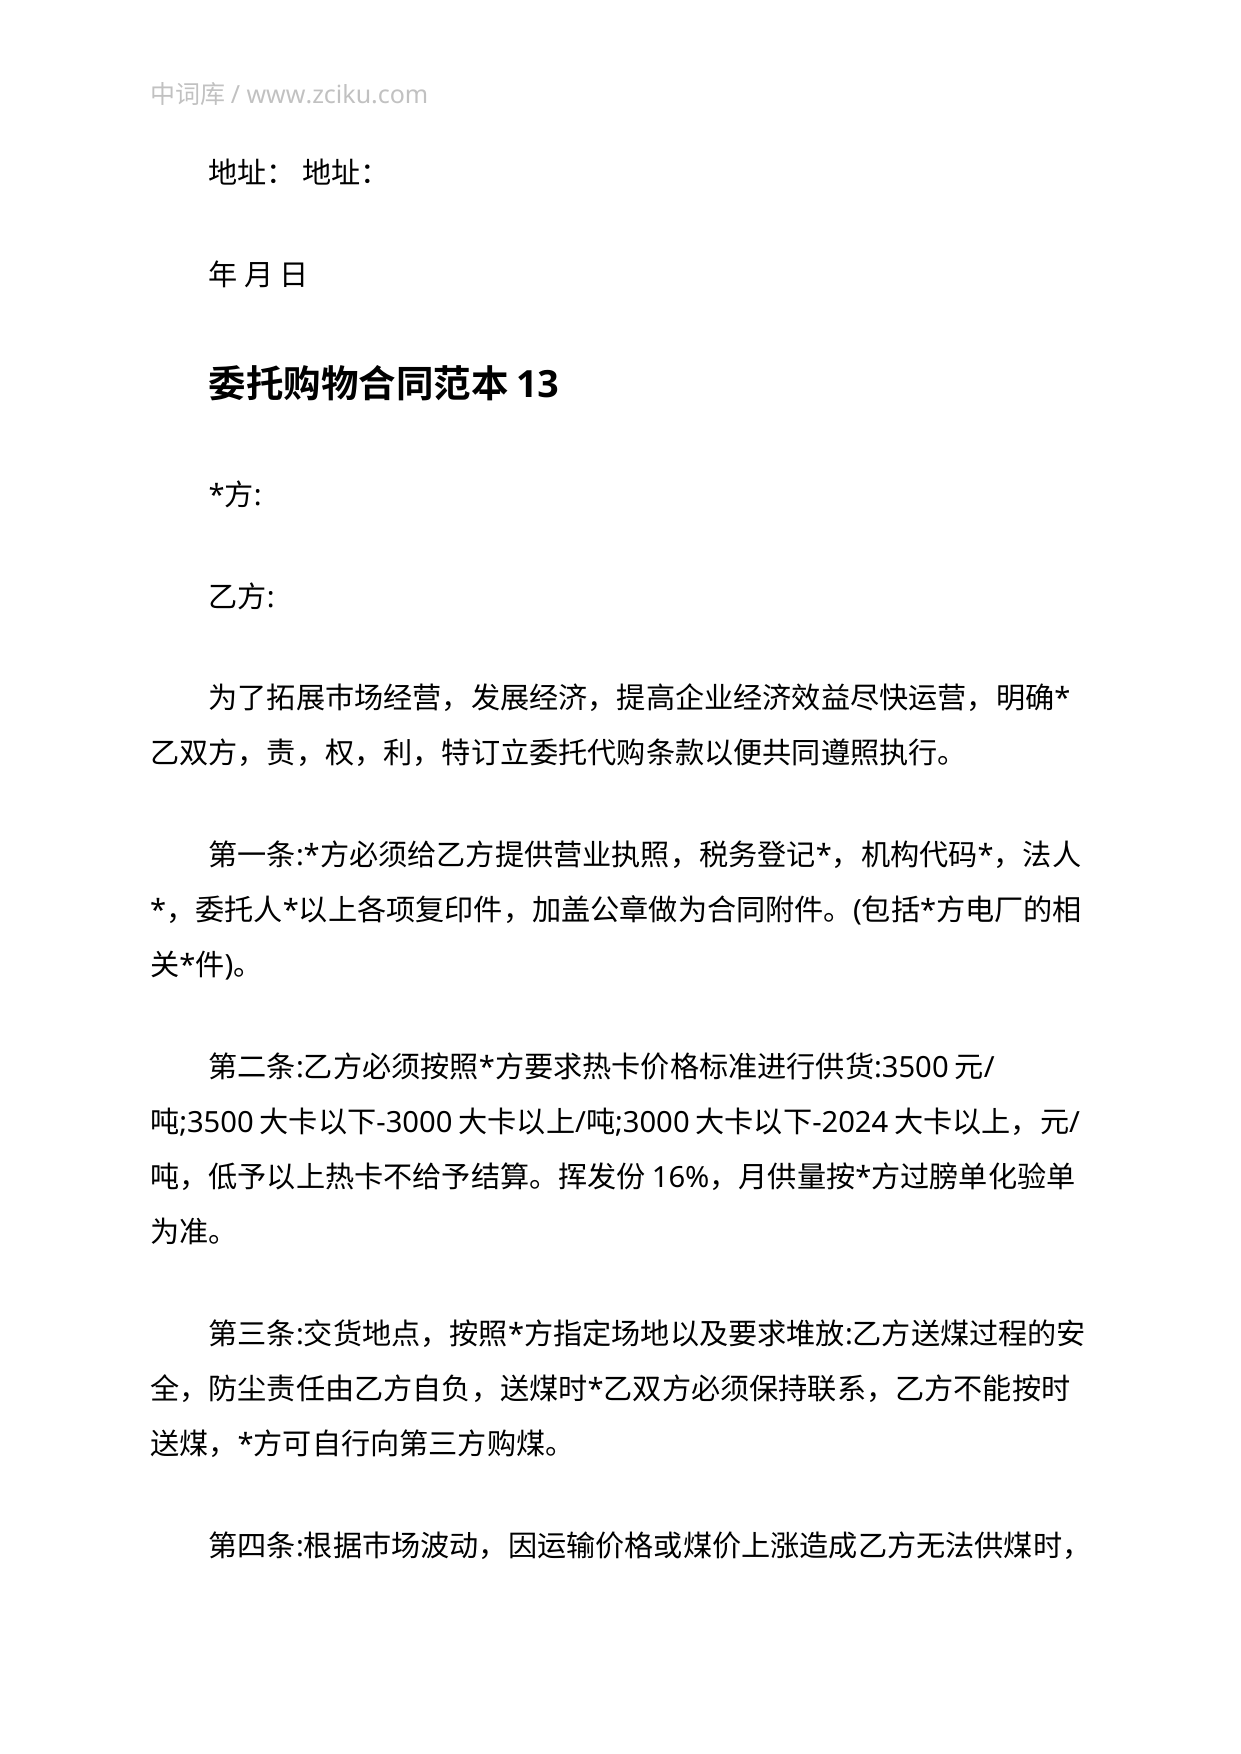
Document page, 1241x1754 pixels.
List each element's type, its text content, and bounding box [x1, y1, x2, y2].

text 第二条:乙方必须按照*方要求热卡价格标准进行供货:3500元/吨;3500大卡以下-3000大卡以上/吨;3000大卡以下-2024大卡以上，元/吨，低予以上热卡不给予结算。挥发份16%，月供量按*方过膀单化验单为准。 [150, 1044, 1090, 1251]
text 地址： 地址： [150, 150, 1090, 192]
text *方: [150, 471, 1090, 513]
text 年 月 日 [150, 252, 1090, 294]
text 委托购物合同范本13 [150, 353, 1090, 408]
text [150, 1523, 1090, 1565]
text 第三条:交货地点，按照*方指定场地以及要求堆放:乙方送煤过程的安全，防尘责任由乙方自负，送煤时*乙双方必须保持联系，乙方不能按时送煤，*方可自行向第三方购煤。 [150, 1311, 1090, 1463]
text 乙方: [150, 573, 1090, 616]
text 第一条:*方必须给乙方提供营业执照，税务登记*，机构代码*，法人*，委托人*以上各项复印件，加盖公章做为合同附件。(包括*方电厂的相关*件)。 [150, 832, 1090, 984]
text 为了拓展巿场经营，发展经济，提高企业经济效益尽快运营，明确*乙双方，责，权，利，特订立委托代购条款以便共同遵照执行。 [150, 675, 1090, 772]
